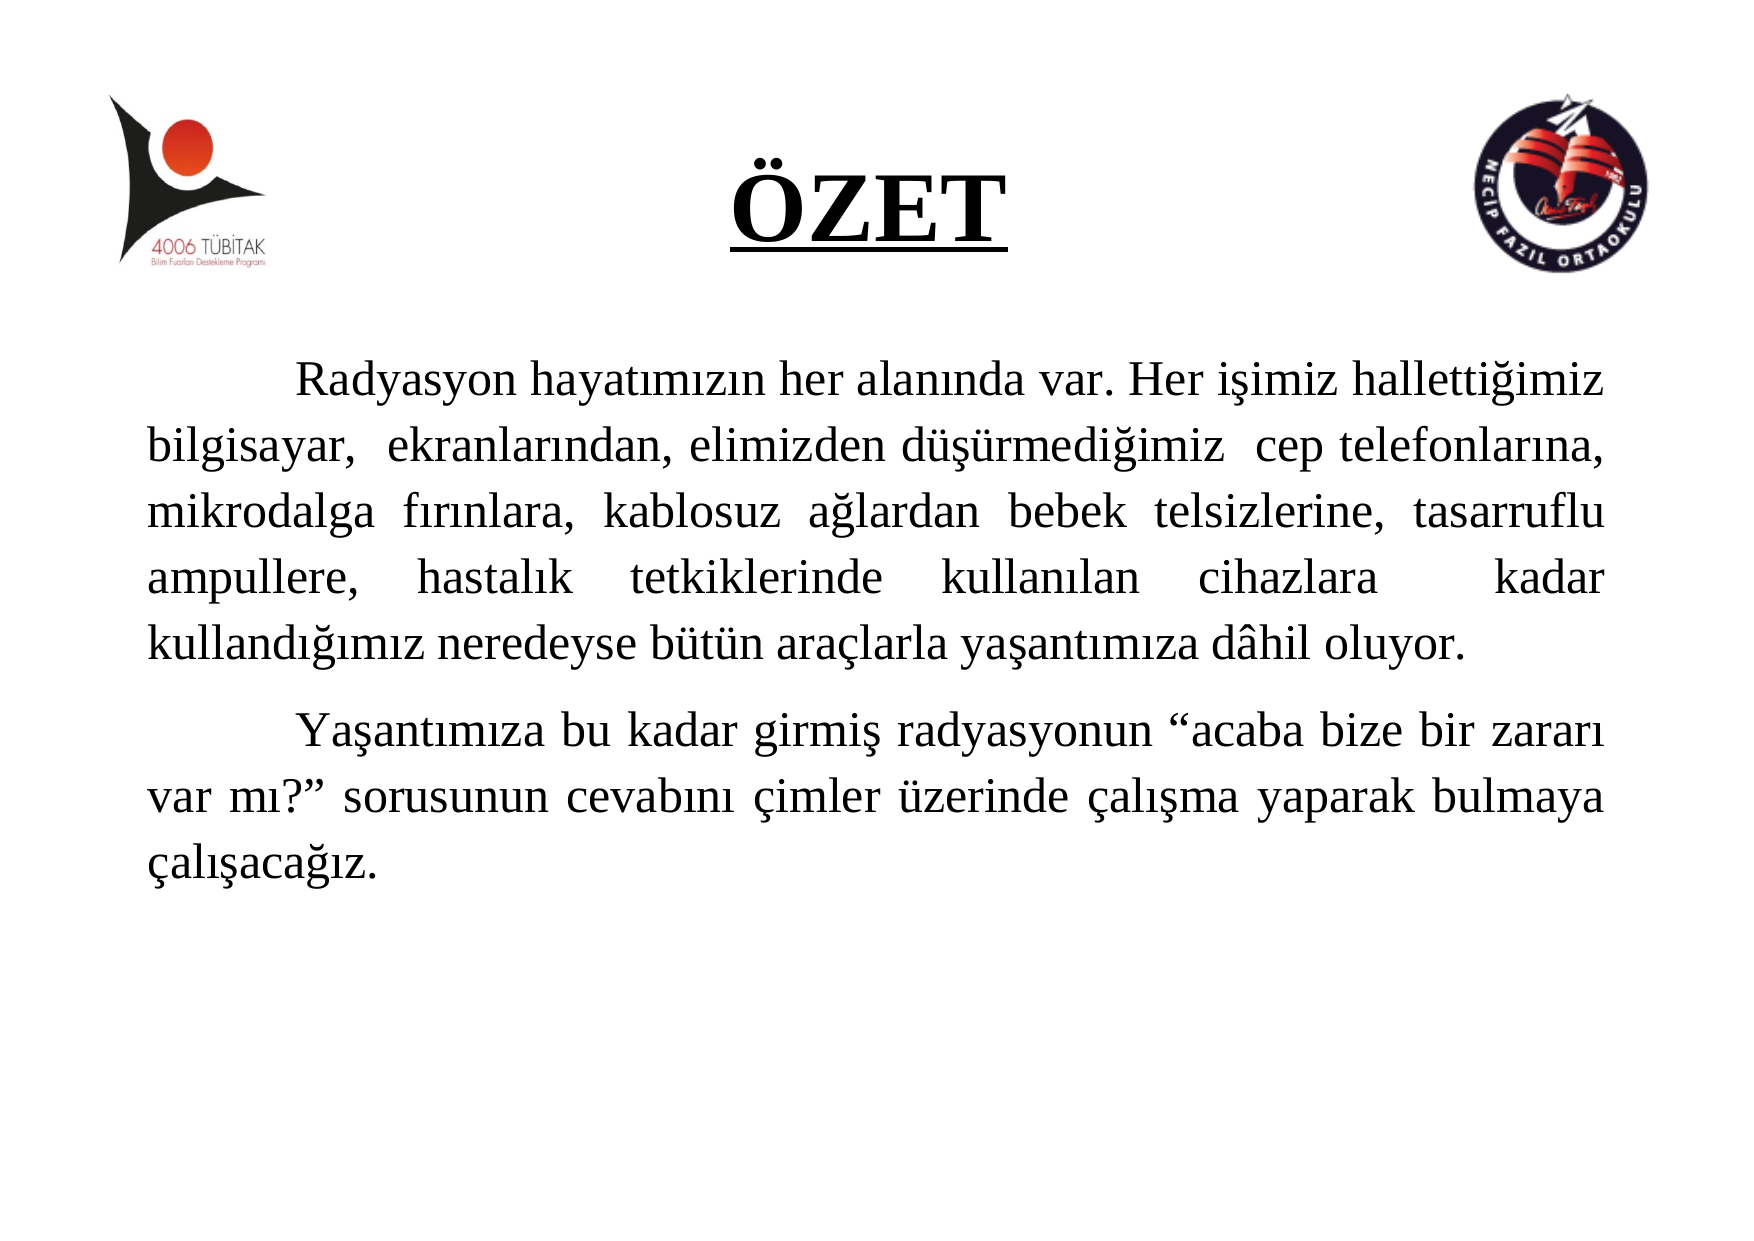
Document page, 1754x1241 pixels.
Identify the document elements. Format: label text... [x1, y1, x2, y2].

picture [106, 93, 269, 269]
text ÖZET [148, 148, 1606, 263]
text Radyasyon hayatımızın her alanında var. Her işimiz hallettiğimiz bilgisayar, ekranlarından, elimizden düşürmediğimiz cep telefonlarına, mikrodalga fırınlara, kablosuz ağlardan bebek telsizlerine, tasarruflu ampullere, hastalık tetkiklerinde kullanılan cihazlara kadar kullandığımız neredeyse bütün araçlarla yaşantımıza dâhil oluyor. [148, 348, 1606, 670]
text Yaşantımıza bu kadar girmiş radyasyonun “acaba bize bir zararı var mı?” sorusunun cevabını çimler üzerinde çalışma yaparak bulmaya çalışacağız. [148, 699, 1606, 889]
picture [1468, 93, 1651, 275]
